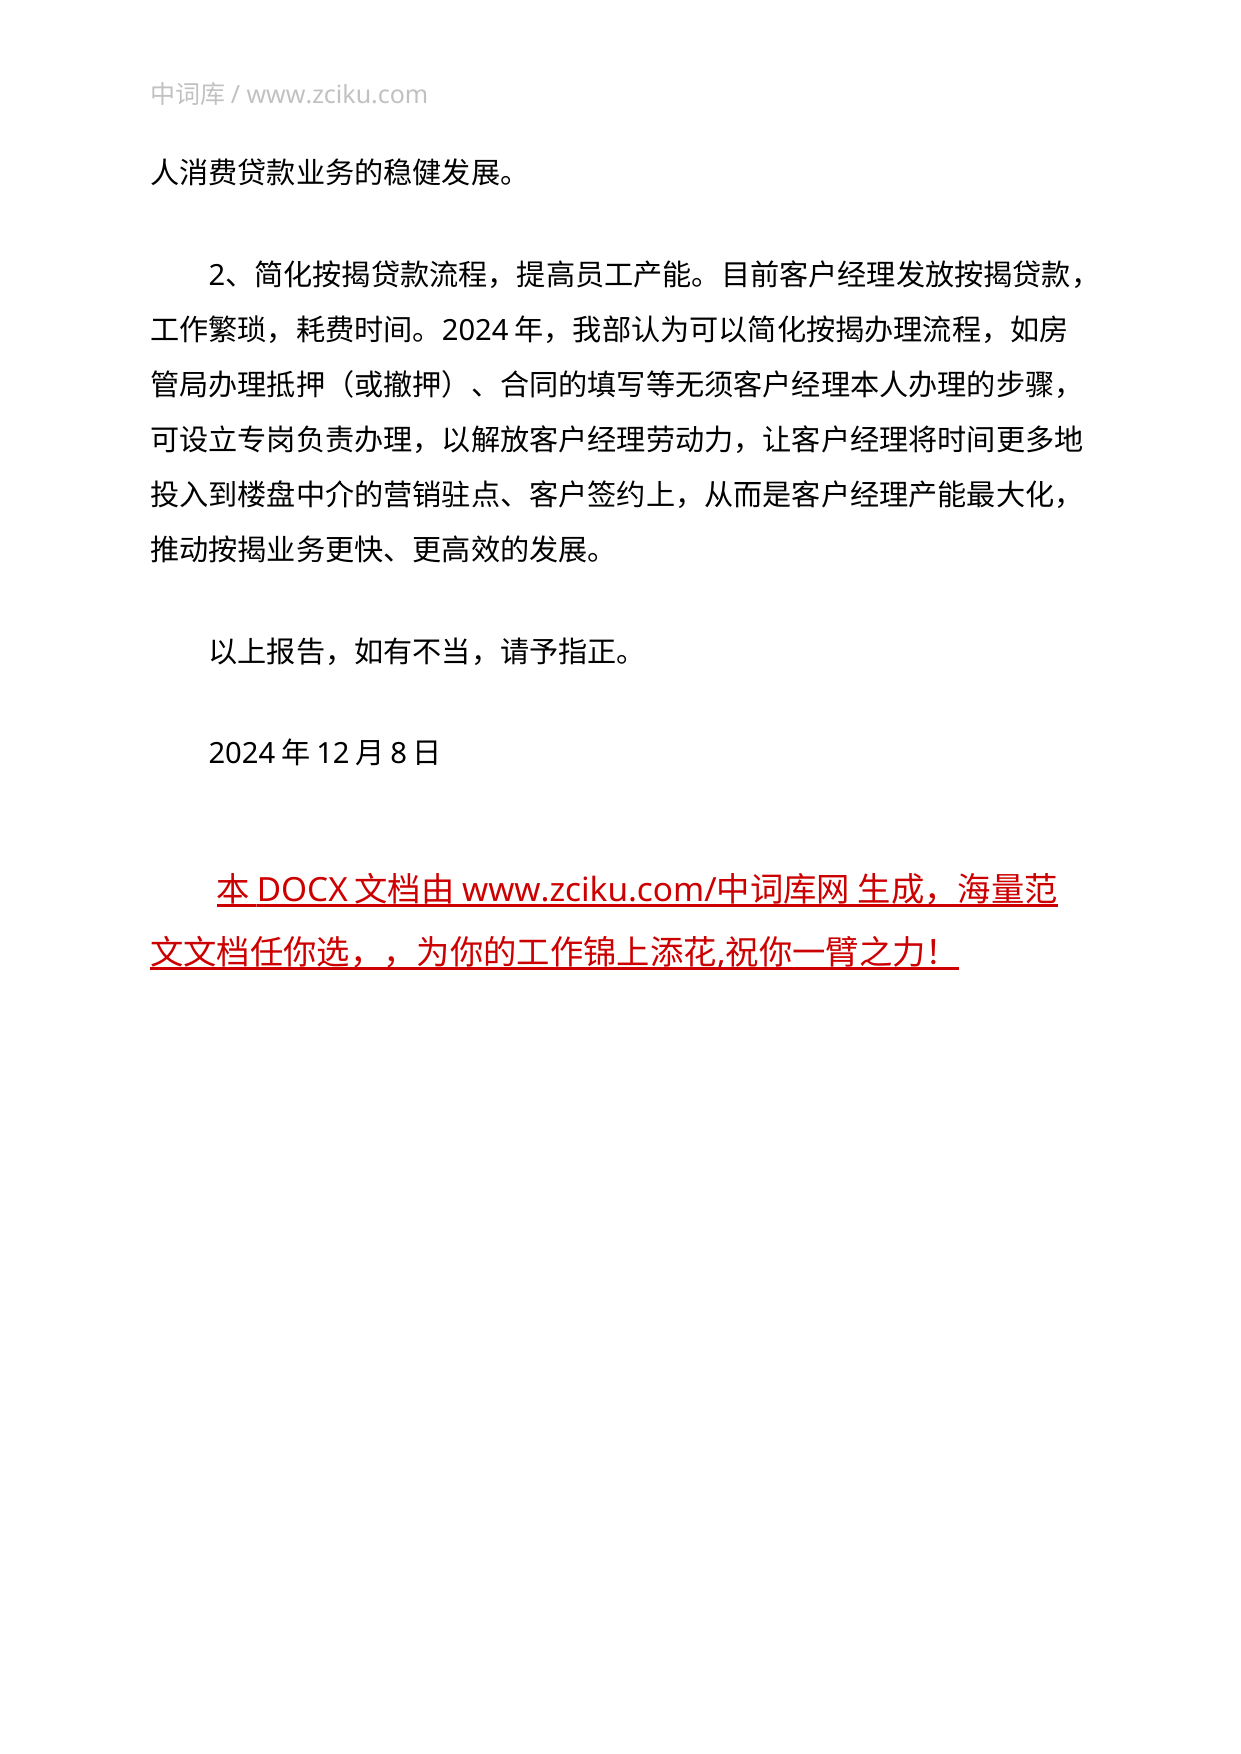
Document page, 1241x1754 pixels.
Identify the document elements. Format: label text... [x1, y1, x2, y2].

text 2、简化按揭贷款流程，提高员工产能。目前客户经理发放按揭贷款，工作繁琐，耗费时间。2024年，我部认为可以简化按揭办理流程，如房管局办理抵押（或撤押）、合同的填写等无须客户经理本人办理的步骤，可设立专岗负责办理，以解放客户经理劳动力，让客户经理将时间更多地投入到楼盘中介的营销驻点、客户签约上，从而是客户经理产能最大化，推动按揭业务更快、更高效的发展。 [150, 252, 1090, 569]
text 本DOCX文档由 www.zciku.com/中词库网 生成，海量范文文档任你选，，为你的工作锦上添花,祝你一臂之力！ [150, 863, 1090, 974]
text 以上报告，如有不当，请予指正。 [150, 628, 1090, 671]
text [150, 150, 1090, 192]
text 2024年12月8日 [150, 730, 1090, 772]
